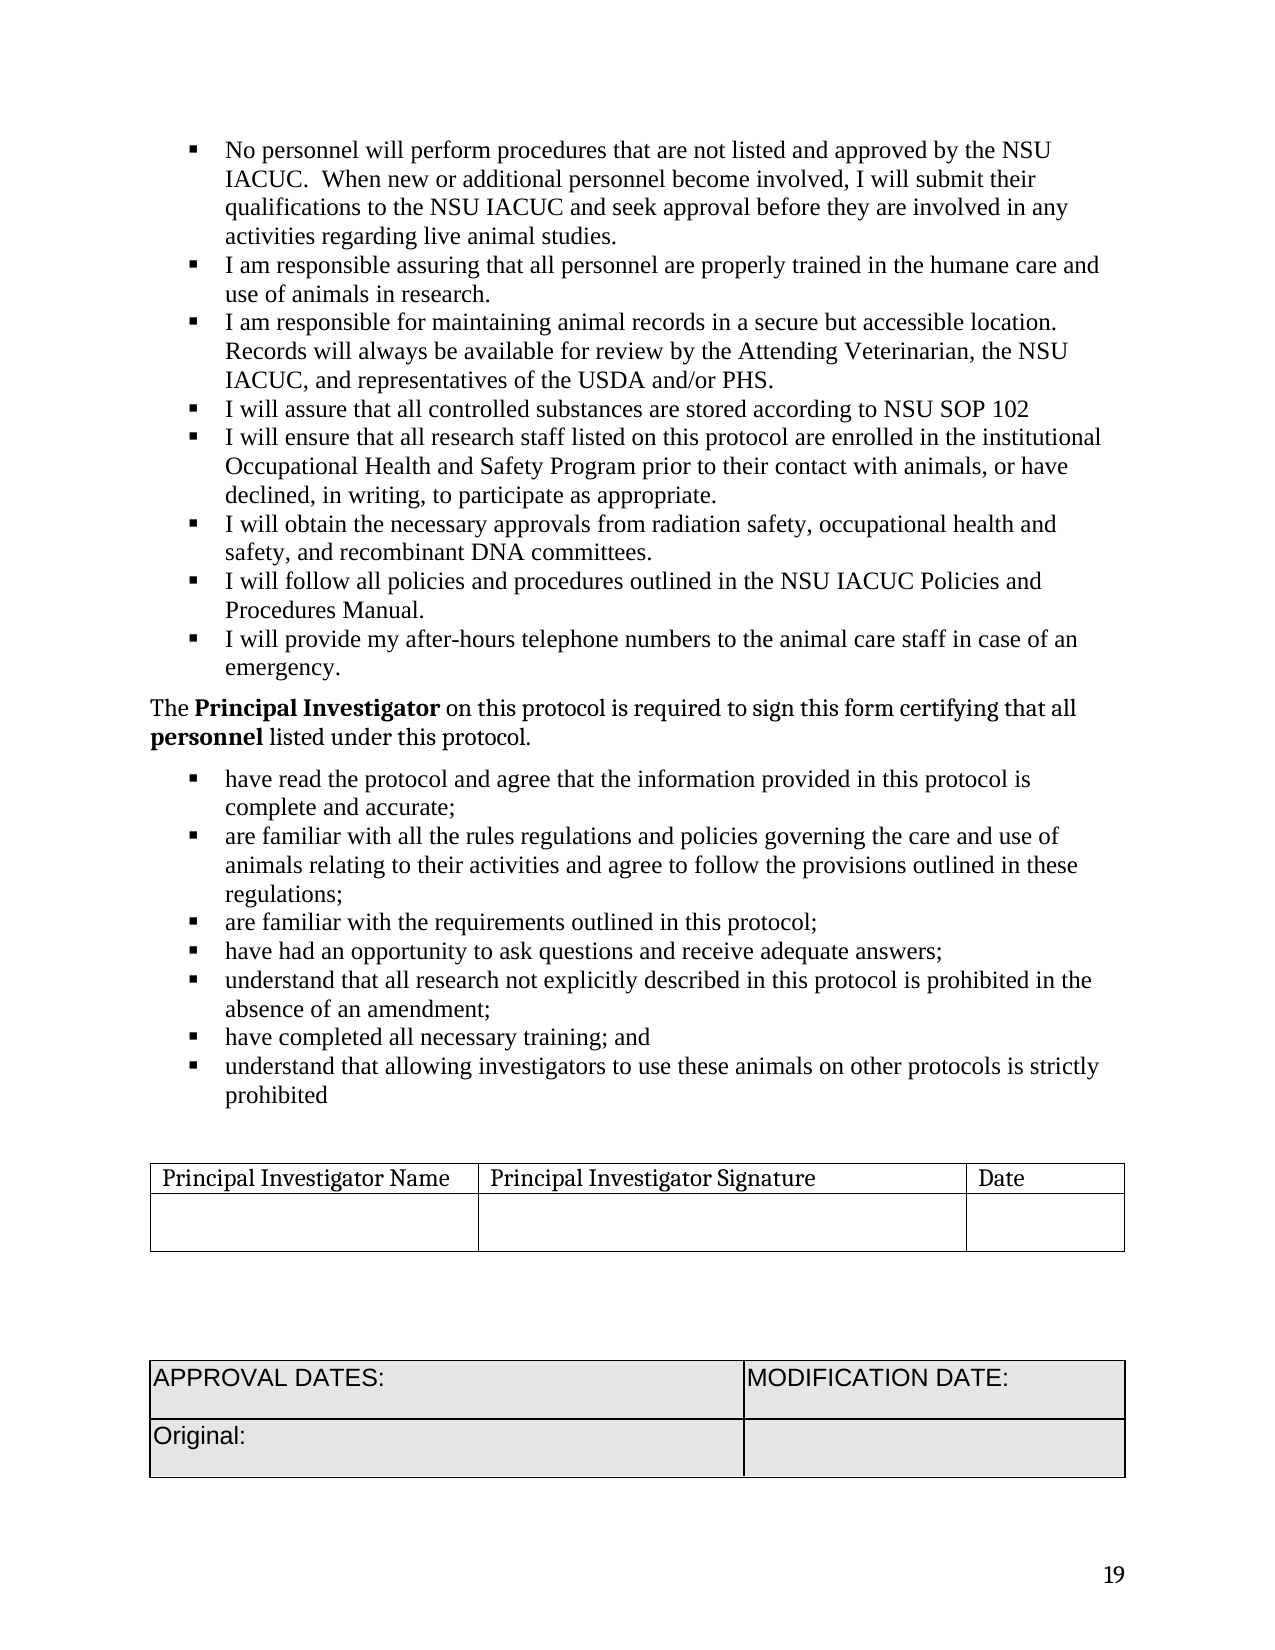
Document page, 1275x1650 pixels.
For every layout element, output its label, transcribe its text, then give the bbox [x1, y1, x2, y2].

list I will follow all policies and procedures outlined in the NSU IACUC Policies and Procedures Manual. [187, 566, 1125, 624]
list I will assure that all controlled substances are stored according to NSU SOP 102 [187, 394, 1125, 422]
table_header APPROVAL DATES: [151, 1361, 743, 1418]
table_cell [151, 1194, 478, 1251]
list are familiar with all the rules regulations and policies governing the care and use of animals relating to their activities and agree to follow the provisions outlined in these regulations; [187, 821, 1125, 907]
list are familiar with the requirements outlined in this protocol; [187, 907, 1125, 936]
list I am responsible assuring that all personnel are properly trained in the humane care and use of animals in research. [187, 250, 1125, 307]
table_header Date [967, 1164, 1124, 1192]
list I am responsible for maintaining animal records in a secure but accessible location. Records will always be available for review by the Attending Veterinarian, the NSU IACUC, and representatives of the USDA and/or PHS. [187, 307, 1125, 394]
list No personnel will perform procedures that are not listed and approved by the NSU IACUC. When new or additional personnel become involved, I will submit their qualifications to the NSU IACUC and seek approval before they are involved in any activities regarding live animal studies. [187, 135, 1125, 250]
list understand that allowing investigators to use these animals on other protocols is strictly prohibited [187, 1051, 1125, 1109]
list I will provide my after-hours telephone numbers to the animal care staff in case of an emergency. [187, 624, 1125, 681]
text The Principal Investigator on this protocol is required to sign this form certifying that all personnel listed under this protocol. [150, 694, 1125, 751]
list have read the protocol and agree that the information provided in this protocol is complete and accurate; [187, 764, 1125, 821]
list understand that all research not explicitly described in this protocol is prohibited in the absence of an amendment; [187, 965, 1125, 1022]
table_cell [745, 1420, 1124, 1476]
list have had an opportunity to ask questions and receive adequate answers; [187, 936, 1125, 965]
list have completed all necessary training; and [187, 1022, 1125, 1051]
list I will ensure that all research staff listed on this protocol are enrolled in the institutional Occupational Health and Safety Program prior to their contact with animals, or have declined, in writing, to participate as appropriate. [187, 422, 1125, 509]
table_cell [967, 1194, 1124, 1251]
table_header Principal Investigator Signature [479, 1164, 966, 1192]
table_header Principal Investigator Name [151, 1164, 478, 1192]
table_header MODIFICATION DATE: [745, 1361, 1124, 1418]
list I will obtain the necessary approvals from radiation safety, occupational health and safety, and recombinant DNA committees. [187, 509, 1125, 566]
table_cell [479, 1194, 966, 1251]
table_cell Original: [151, 1420, 743, 1476]
